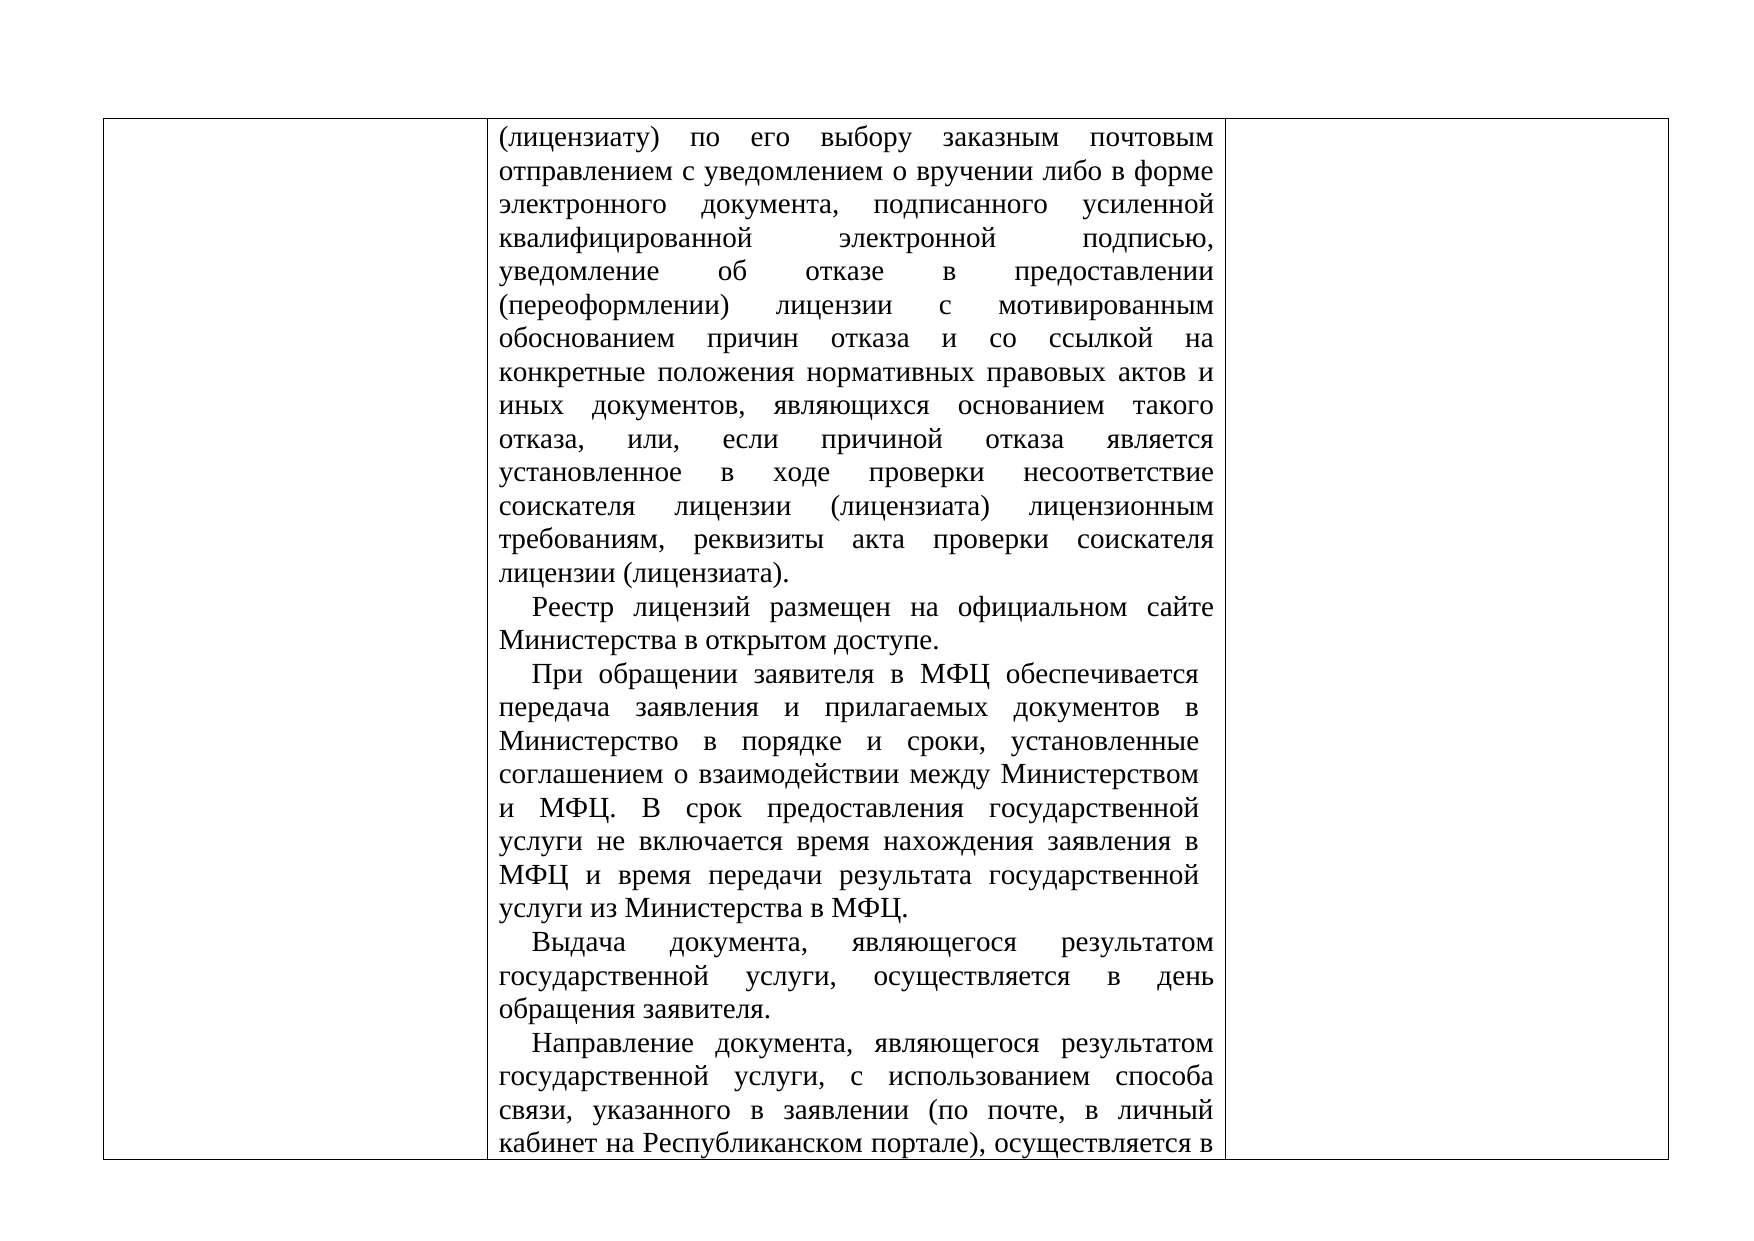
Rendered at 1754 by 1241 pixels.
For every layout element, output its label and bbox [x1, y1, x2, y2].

table_cell [1226, 119, 1668, 1159]
table_cell [488, 119, 1225, 1159]
table_cell [104, 119, 487, 1159]
